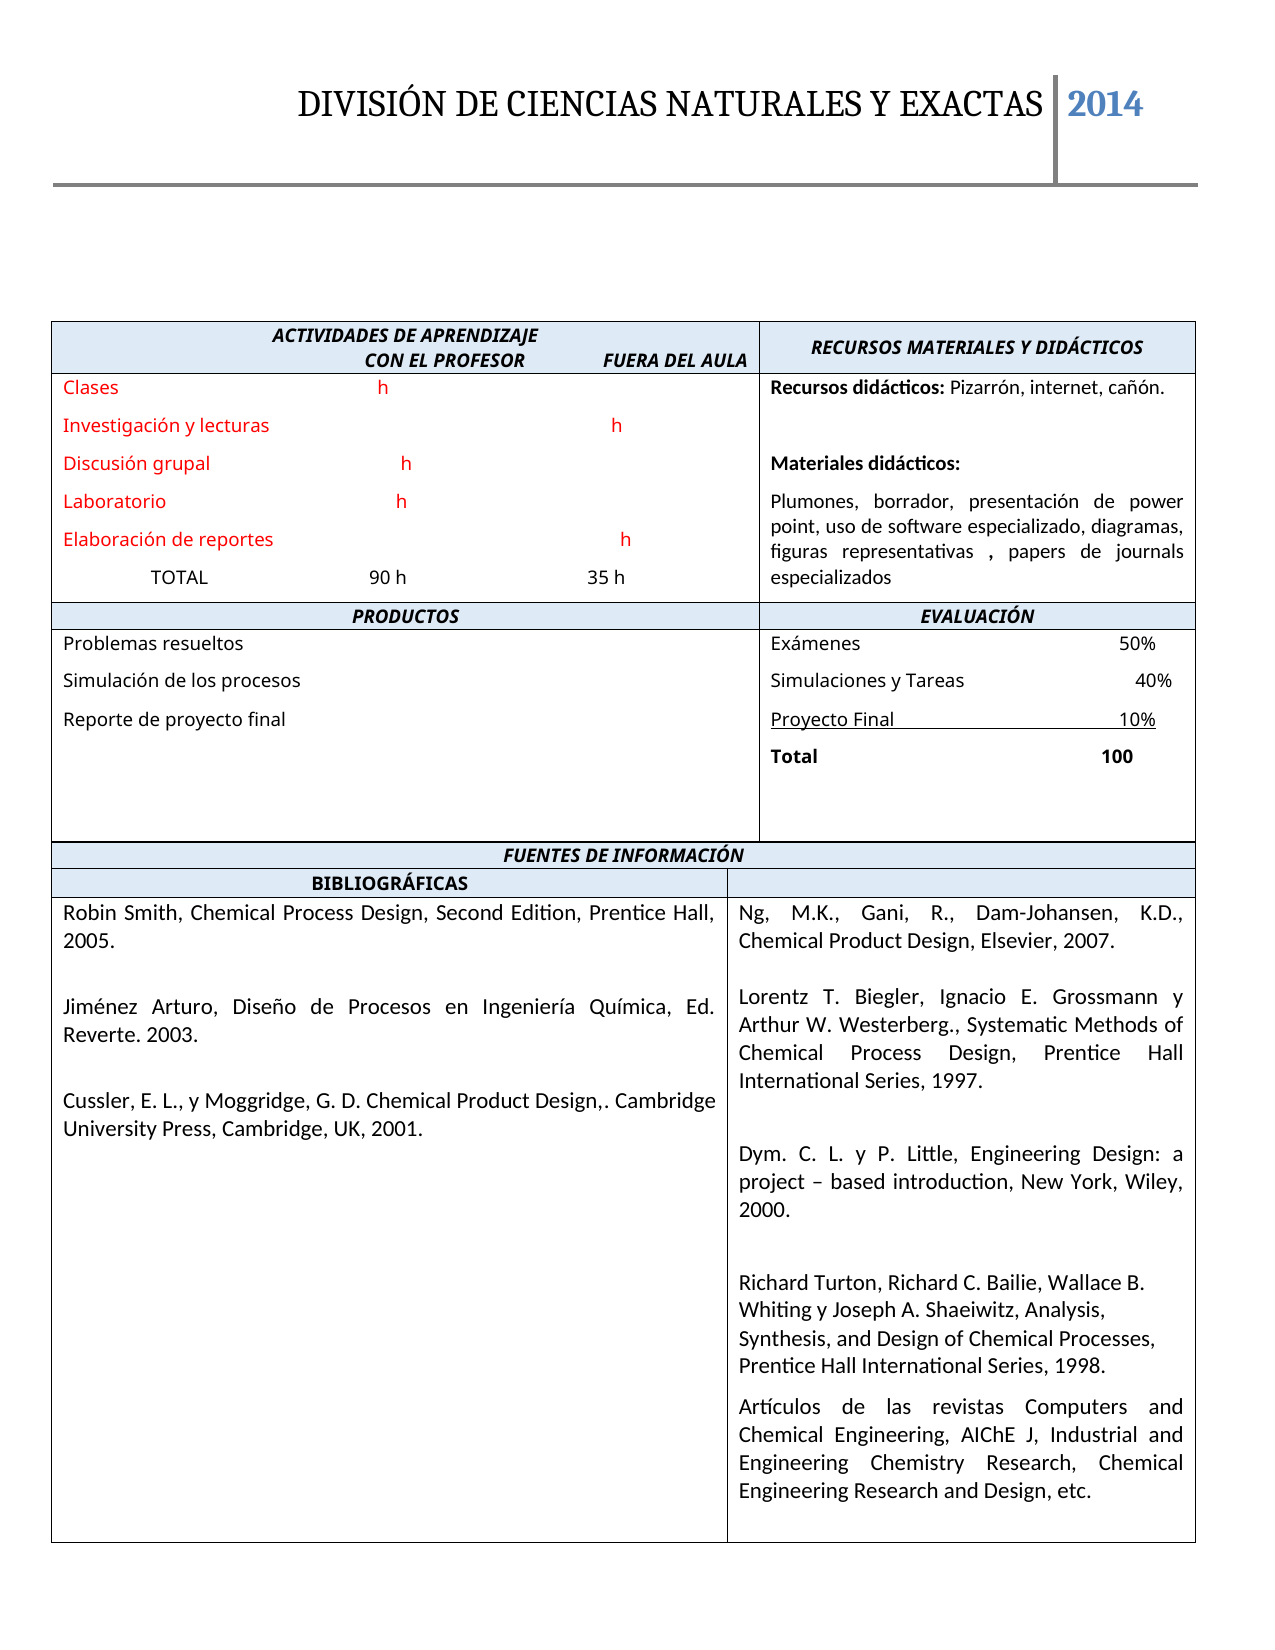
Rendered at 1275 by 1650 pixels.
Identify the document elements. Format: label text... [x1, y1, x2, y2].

table_header ACTIVIDADES DE APRENDIZAJE CON EL PROFESOR FUERA DEL AULA [52, 322, 759, 373]
table_cell Recursos didácticos: Pizarrón, internet, cañón. Materiales didácticos: Plumones, borrador, presentación de power point, uso de software especializado, diagramas, figuras representativas , papers de journals especializados [760, 374, 1195, 602]
table_cell Clases h Investigación y lecturas h Discusión grupal h Laboratorio h Elaboración de reportes h TOTAL 90 h 35 h [52, 374, 759, 602]
table_header RECURSOS MATERIALES Y DIDÁCTICOS [760, 322, 1195, 373]
table_cell Ng, M.K., Gani, R., Dam-Johansen, K.D., Chemical Product Design, Elsevier, 2007. Lorentz T. Biegler, Ignacio E. Grossmann y Arthur W. Westerberg., Systematic Methods of Chemical Process Design, Prentice Hall International Series, 1997. Dym. C. L. y P. Little, Engineering Design: a project – based introduction, New York, Wiley, 2000. Richard Turton, Richard C. Bailie, Wallace B. Whiting y Joseph A. Shaeiwitz, Analysis, Synthesis, and Design of Chemical Processes, Prentice Hall International Series, 1998. Artículos de las revistas Computers and Chemical Engineering, AIChE J, Industrial and Engineering Chemistry Research, Chemical Engineering Research and Design, etc. [728, 898, 1195, 1542]
table_cell FUENTES DE INFORMACIÓN [52, 843, 1195, 868]
table_cell [728, 869, 1195, 897]
table_cell EVALUACIÓN [760, 603, 1195, 629]
table_cell PRODUCTOS [52, 603, 759, 629]
table_cell Problemas resueltos Simulación de los procesos Reporte de proyecto final [52, 630, 759, 841]
table_cell Exámenes 50% Simulaciones y Tareas 40% Proyecto Final 10% Total 100 [760, 630, 1195, 841]
table_cell Robin Smith, Chemical Process Design, Second Edition, Prentice Hall, 2005. Jiménez Arturo, Diseño de Procesos en Ingeniería Química, Ed. Reverte. 2003. Cussler, E. L., y Moggridge, G. D. Chemical Product Design,. Cambridge University Press, Cambridge, UK, 2001. [52, 898, 727, 1542]
table_cell BIBLIOGRÁFICAS [52, 869, 727, 897]
